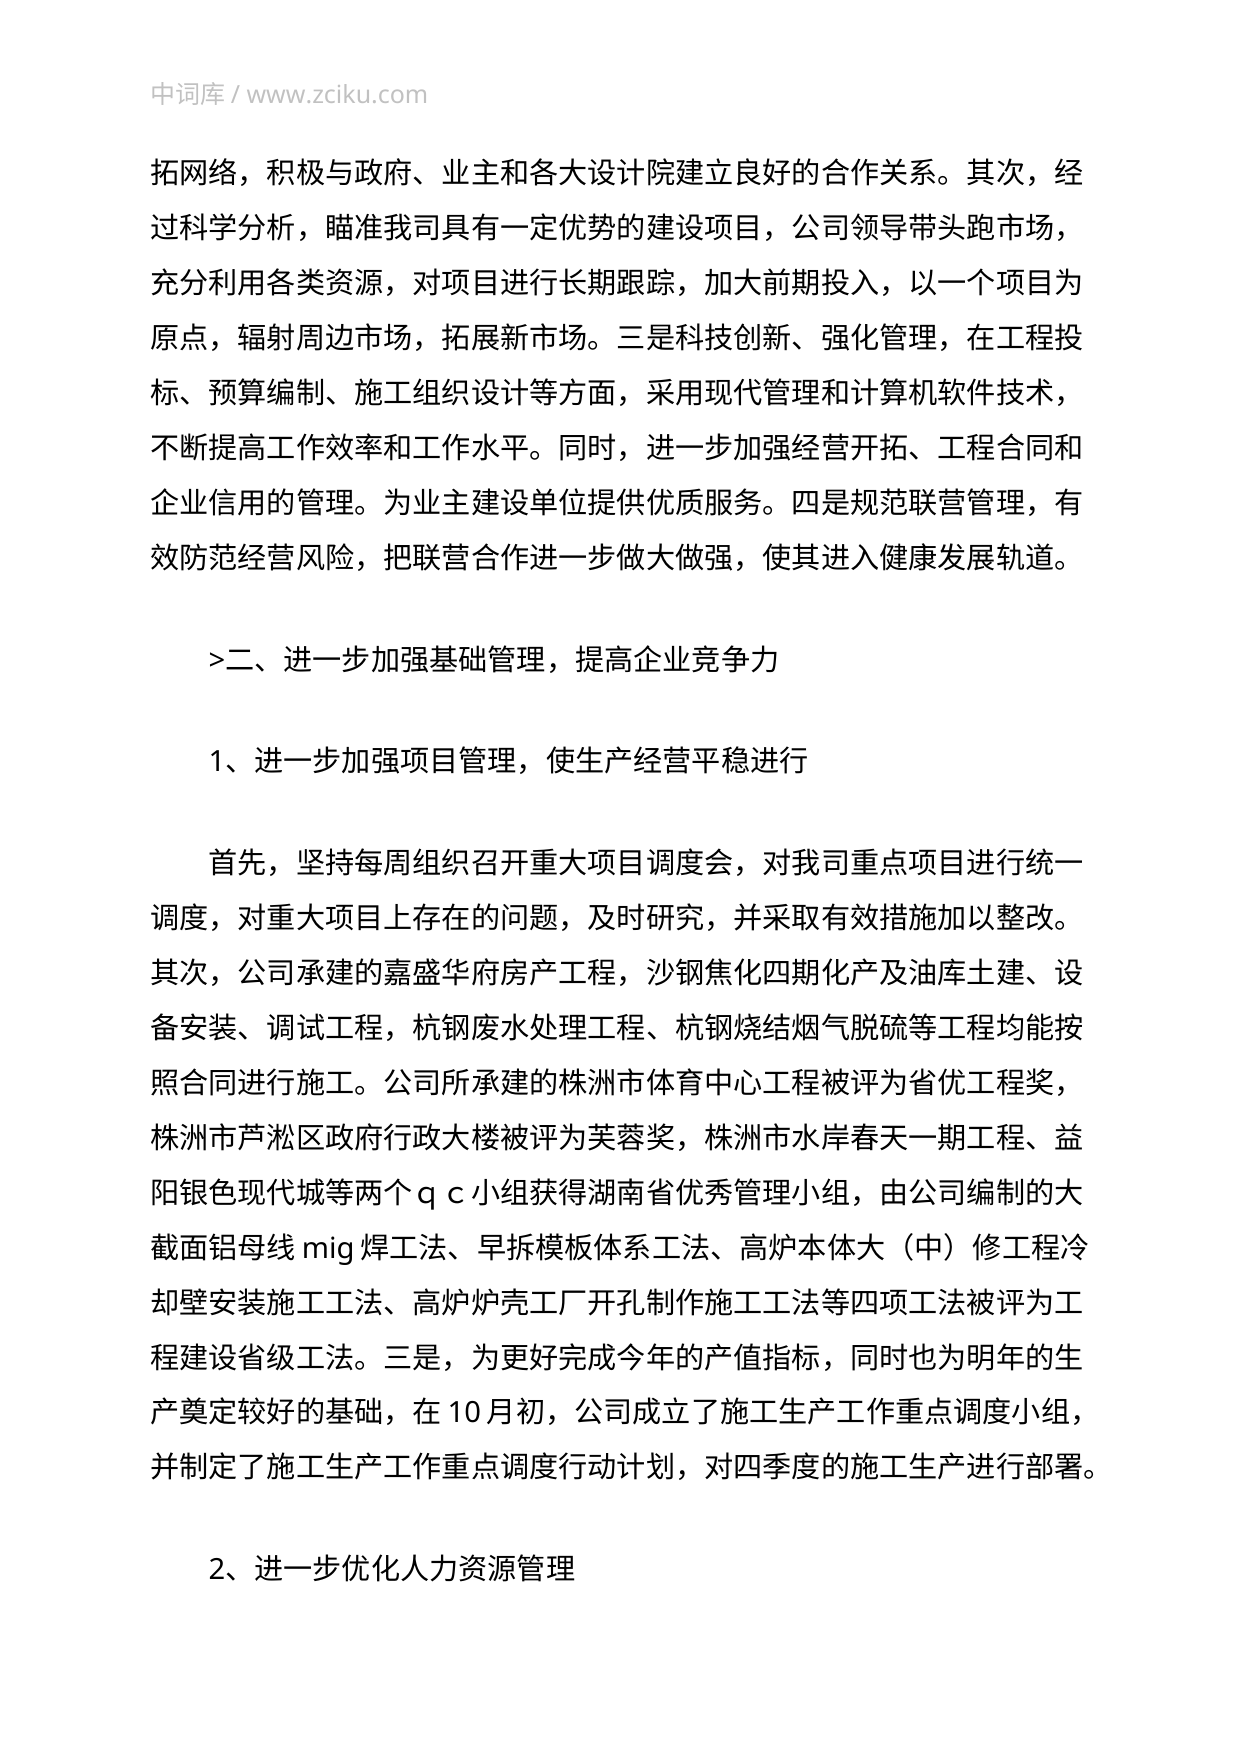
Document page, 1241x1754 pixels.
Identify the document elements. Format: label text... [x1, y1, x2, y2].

text >二、进一步加强基础管理，提高企业竞争力 [150, 636, 1090, 678]
text 2、进一步优化人力资源管理 [150, 1546, 1090, 1588]
text 1、进一步加强项目管理，使生产经营平稳进行 [150, 738, 1090, 780]
text 首先，坚持每周组织召开重大项目调度会，对我司重点项目进行统一调度，对重大项目上存在的问题，及时研究，并采取有效措施加以整改。其次，公司承建的嘉盛华府房产工程，沙钢焦化四期化产及油库土建、设备安装、调试工程，杭钢废水处理工程、杭钢烧结烟气脱硫等工程均能按照合同进行施工。公司所承建的株洲市体育中心工程被评为省优工程奖，株洲市芦淞区政府行政大楼被评为芙蓉奖，株洲市水岸春天一期工程、益阳银色现代城等两个ｑｃ小组获得湖南省优秀管理小组，由公司编制的大截面铝母线mig焊工法、早拆模板体系工法、高炉本体大（中）修工程冷却壁安装施工工法、高炉炉壳工厂开孔制作施工工法等四项工法被评为工程建设省级工法。三是，为更好完成今年的产值指标，同时也为明年的生产奠定较好的基础，在10月初，公司成立了施工生产工作重点调度小组，并制定了施工生产工作重点调度行动计划，对四季度的施工生产进行部署。 [150, 840, 1090, 1486]
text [150, 150, 1090, 577]
